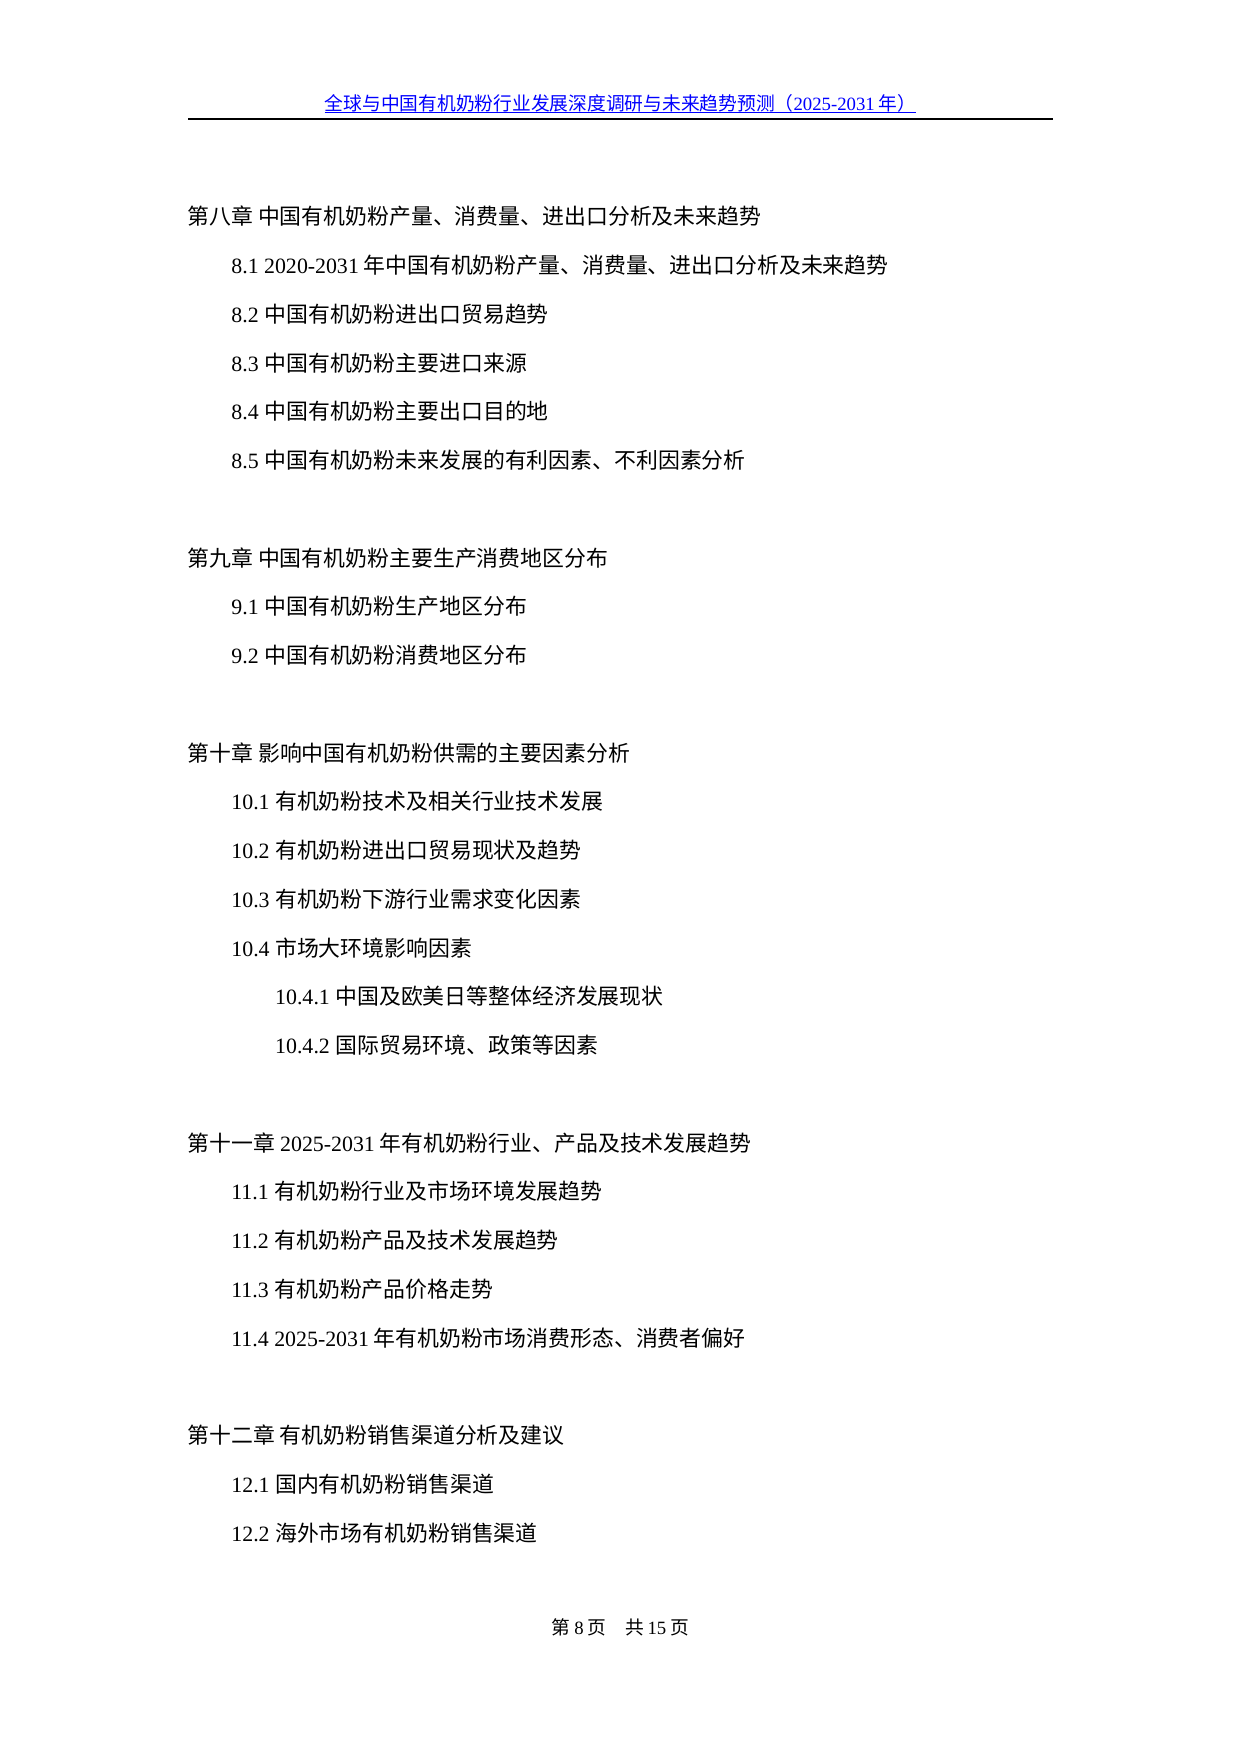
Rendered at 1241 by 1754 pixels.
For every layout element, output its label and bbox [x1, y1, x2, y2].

text [187, 150, 1053, 1548]
